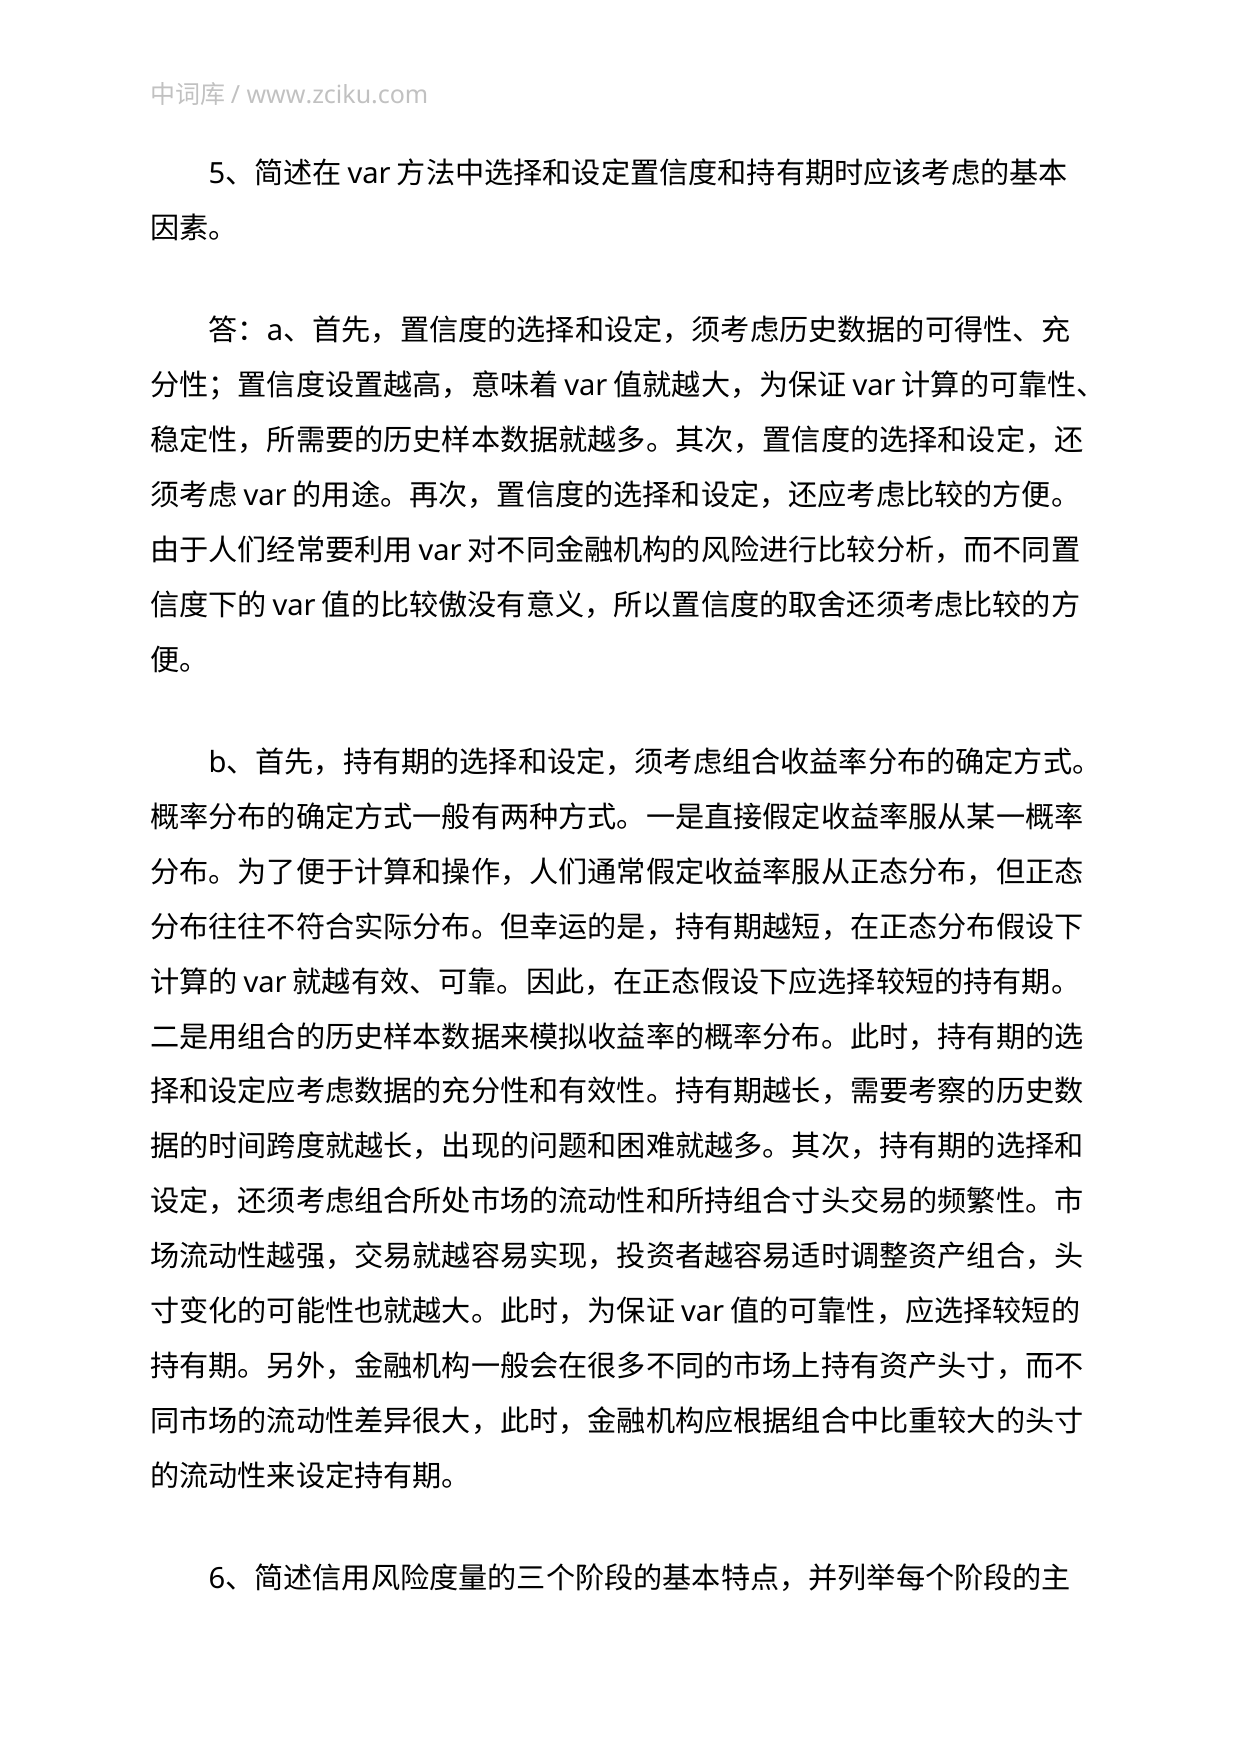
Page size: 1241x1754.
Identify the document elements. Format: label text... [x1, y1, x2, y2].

text b、首先，持有期的选择和设定，须考虑组合收益率分布的确定方式。概率分布的确定方式一般有两种方式。一是直接假定收益率服从某一概率分布。为了便于计算和操作，人们通常假定收益率服从正态分布，但正态分布往往不符合实际分布。但幸运的是，持有期越短，在正态分布假设下计算的var就越有效、可靠。因此，在正态假设下应选择较短的持有期。二是用组合的历史样本数据来模拟收益率的概率分布。此时，持有期的选择和设定应考虑数据的充分性和有效性。持有期越长，需要考察的历史数据的时间跨度就越长，出现的问题和困难就越多。其次，持有期的选择和设定，还须考虑组合所处市场的流动性和所持组合寸头交易的频繁性。市场流动性越强，交易就越容易实现，投资者越容易适时调整资产组合，头寸变化的可能性也就越大。此时，为保证var值的可靠性，应选择较短的持有期。另外，金融机构一般会在很多不同的市场上持有资产头寸，而不同市场的流动性差异很大，此时，金融机构应根据组合中比重较大的头寸的流动性来设定持有期。 [150, 738, 1090, 1495]
text 答：a、首先，置信度的选择和设定，须考虑历史数据的可得性、充分性；置信度设置越高，意味着var值就越大，为保证var计算的可靠性、稳定性，所需要的历史样本数据就越多。其次，置信度的选择和设定，还须考虑var的用途。再次，置信度的选择和设定，还应考虑比较的方便。由于人们经常要利用var对不同金融机构的风险进行比较分析，而不同置信度下的var值的比较傲没有意义，所以置信度的取舍还须考虑比较的方便。 [150, 307, 1090, 679]
text 5、简述在var方法中选择和设定置信度和持有期时应该考虑的基本因素。 [150, 150, 1090, 247]
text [150, 1554, 1090, 1597]
